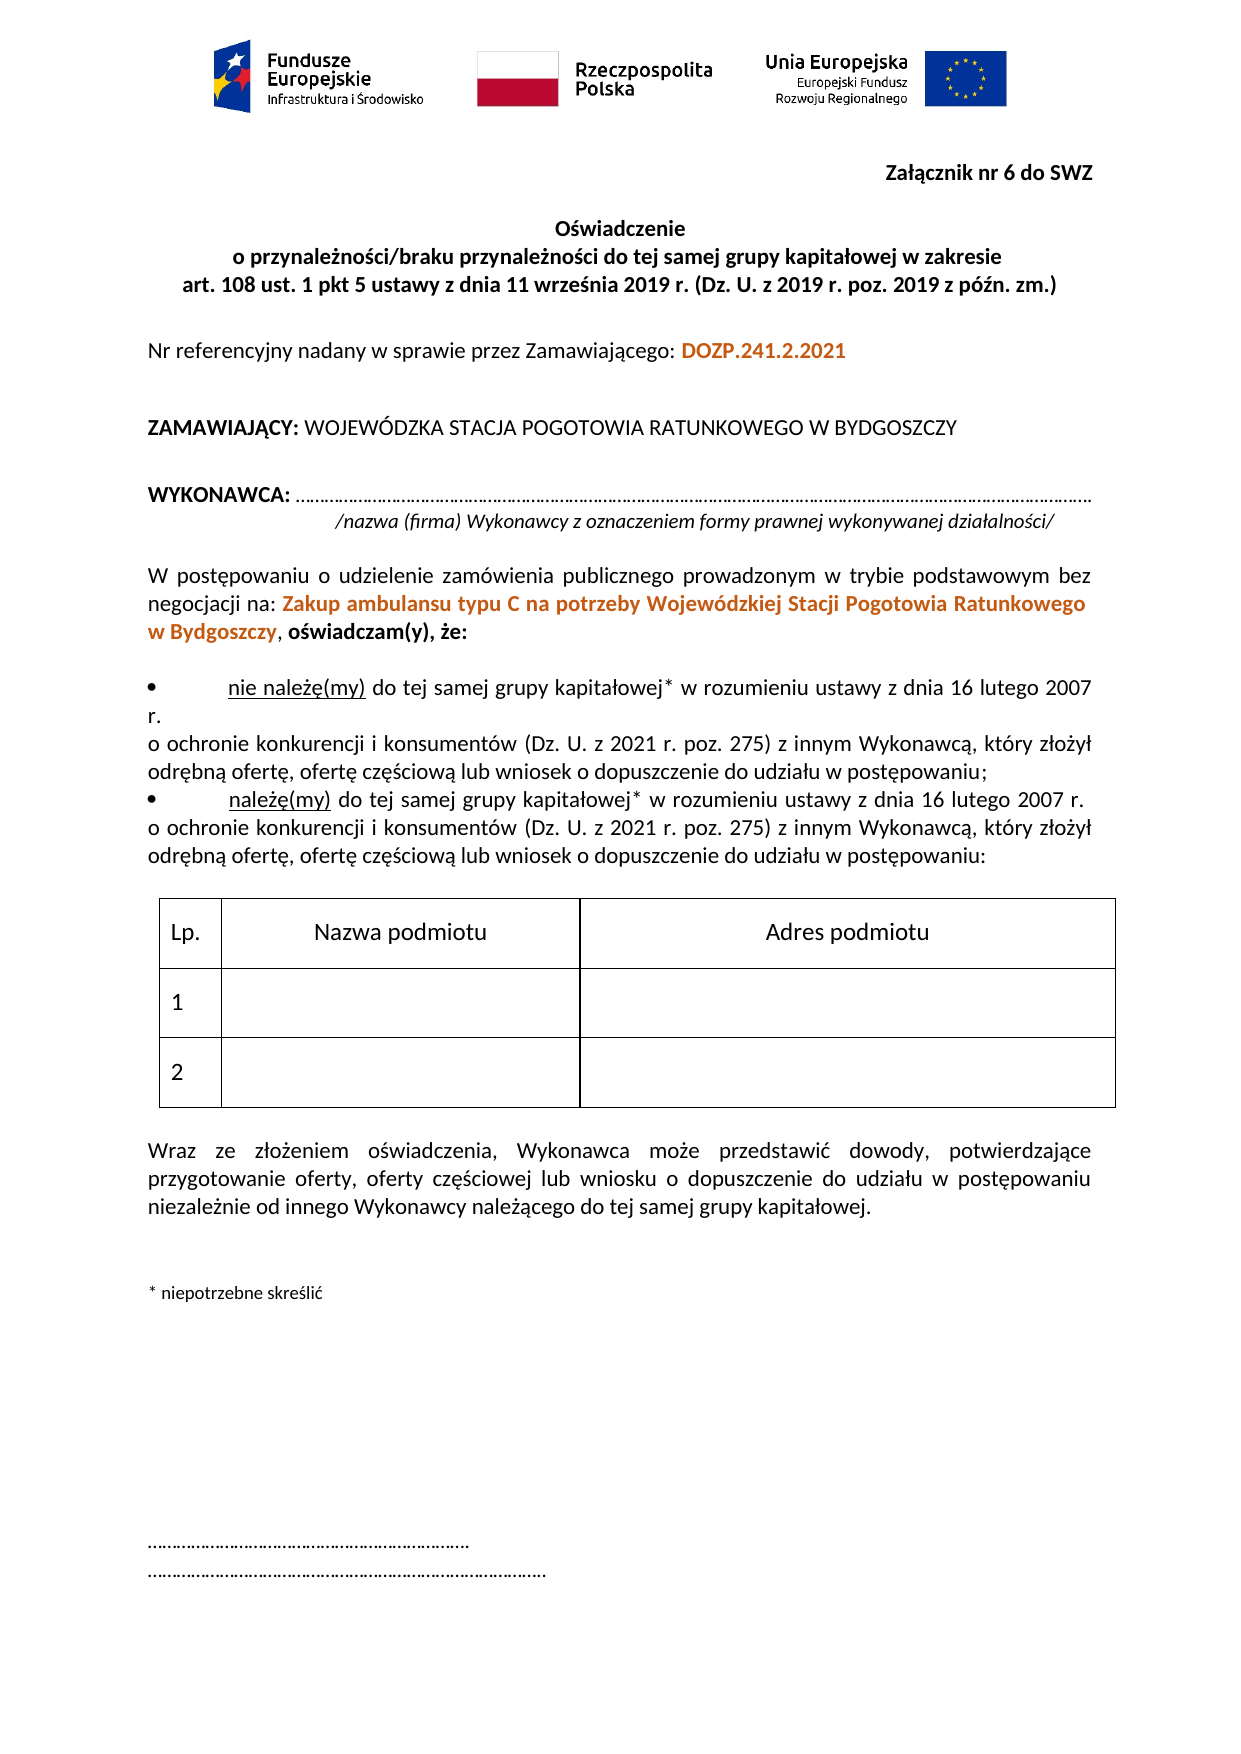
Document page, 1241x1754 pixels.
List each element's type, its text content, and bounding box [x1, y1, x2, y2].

text * niepotrzebne skreślić [148, 1281, 1093, 1304]
table_cell [222, 969, 579, 1037]
list należę(my) do tej samej grupy kapitałowej* w rozumieniu ustawy z dnia 16 lutego 2007 r. o ochronie konkurencji i konsumentów (Dz. U. z 2021 r. poz. 275) z innym Wykonawcą, który złożył odrębną ofertę, ofertę częściową lub wniosek o dopuszczenie do udziału w postępowaniu: [148, 786, 1093, 869]
list nie należę(my) do tej samej grupy kapitałowej* w rozumieniu ustawy z dnia 16 lutego 2007 r. o ochronie konkurencji i konsumentów (Dz. U. z 2021 r. poz. 275) z innym Wykonawcą, który złożył odrębną ofertę, ofertę częściową lub wniosek o dopuszczenie do udziału w postępowaniu; [148, 673, 1093, 786]
text Nr referencyjny nadany w sprawie przez Zamawiającego: DOZP.241.2.2021 [148, 337, 1093, 364]
list …………………………………………………………. ……………………………………………………………………….. [148, 1528, 1093, 1583]
table_header Lp. [160, 899, 221, 967]
text ZAMAWIAJĄCY: WOJEWÓDZKA STACJA POGOTOWIA RATUNKOWEGO W BYDGOSZCZY [148, 413, 1093, 441]
text o przynależności/braku przynależności do tej samej grupy kapitałowej w zakresie art. 108 ust. 1 pkt 5 ustawy z dnia 11 września 2019 r. (Dz. U. z 2019 r. poz. 2019 z późn. zm.) [148, 242, 1093, 298]
table_header Nazwa podmiotu [222, 899, 579, 967]
text WYKONAWCA: …………………………………………………………………………………………………………………………………………………. [148, 480, 1093, 508]
text Wraz ze złożeniem oświadczenia, Wykonawca może przedstawić dowody, potwierdzające przygotowanie oferty, oferty częściowej lub wniosku o dopuszczenie do udziału w postępowaniu niezależnie od innego Wykonawcy należącego do tej samej grupy kapitałowej. [148, 1136, 1093, 1220]
picture [196, 22, 1024, 131]
table_cell 2 [160, 1038, 221, 1107]
text Załącznik nr 6 do SWZ [148, 158, 1093, 186]
table_header Adres podmiotu [581, 899, 1115, 967]
text W postępowaniu o udzielenie zamówienia publicznego prowadzonym w trybie podstawowym bez negocjacji na: Zakup ambulansu typu C na potrzeby Wojewódzkiej Stacji Pogotowia Ratunkowego w Bydgoszczy, oświadczam(y), że: [148, 561, 1093, 645]
table_cell [581, 969, 1115, 1037]
text /nazwa (firma) Wykonawcy z oznaczeniem formy prawnej wykonywanej działalności/ [148, 508, 1093, 533]
table_cell [581, 1038, 1115, 1107]
table_cell 1 [160, 969, 221, 1037]
text Oświadczenie [148, 214, 1093, 242]
table_cell [222, 1038, 579, 1107]
